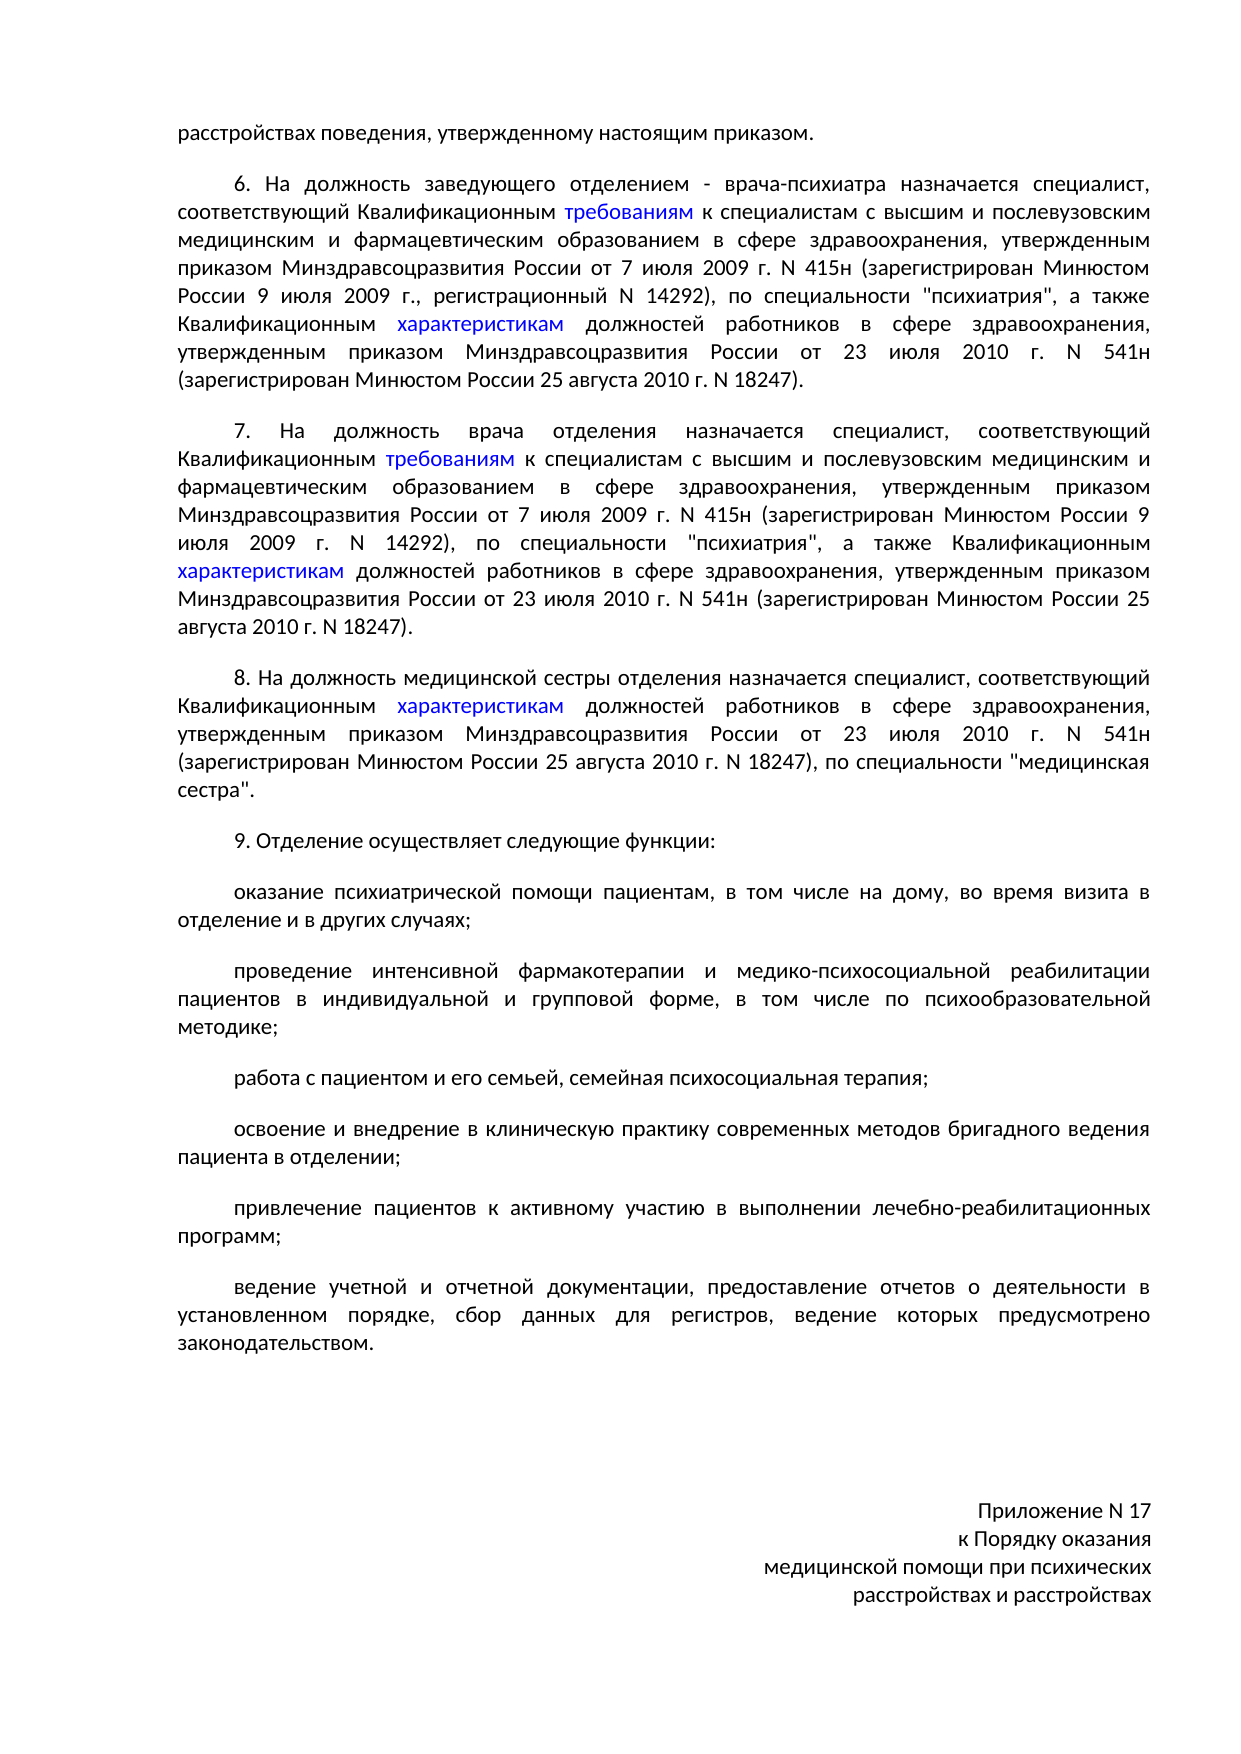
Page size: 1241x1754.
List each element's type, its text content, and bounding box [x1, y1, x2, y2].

text проведение интенсивной фармакотерапии и медико-психосоциальной реабилитации пациентов в индивидуальной и групповой форме, в том числе по психообразовательной методике; [177, 956, 1152, 1040]
text 7. На должность врача отделения назначается специалист, соответствующий Квалификационным требованиям к специалистам с высшим и послевузовским медицинским и фармацевтическим образованием в сфере здравоохранения, утвержденным приказом Минздравсоцразвития России от 7 июля 2009 г. N 415н (зарегистрирован Минюстом России 9 июля 2009 г. N 14292), по специальности "психиатрия", а также Квалификационным характеристикам должностей работников в сфере здравоохранения, утвержденным приказом Минздравсоцразвития России от 23 июля 2010 г. N 541н (зарегистрирован Минюстом России 25 августа 2010 г. N 18247). [177, 416, 1152, 640]
text медицинской помощи при психических [177, 1552, 1152, 1580]
text привлечение пациентов к активному участию в выполнении лечебно-реабилитационных программ; [177, 1193, 1152, 1249]
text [177, 118, 1152, 146]
text к Порядку оказания [177, 1524, 1152, 1552]
text 8. На должность медицинской сестры отделения назначается специалист, соответствующий Квалификационным характеристикам должностей работников в сфере здравоохранения, утвержденным приказом Минздравсоцразвития России от 23 июля 2010 г. N 541н (зарегистрирован Минюстом России 25 августа 2010 г. N 18247), по специальности "медицинская сестра". [177, 663, 1152, 803]
text освоение и внедрение в клиническую практику современных методов бригадного ведения пациента в отделении; [177, 1114, 1152, 1170]
text работа с пациентом и его семьей, семейная психосоциальная терапия; [177, 1063, 1152, 1091]
text 6. На должность заведующего отделением - врача-психиатра назначается специалист, соответствующий Квалификационным требованиям к специалистам с высшим и послевузовским медицинским и фармацевтическим образованием в сфере здравоохранения, утвержденным приказом Минздравсоцразвития России от 7 июля 2009 г. N 415н (зарегистрирован Минюстом России 9 июля 2009 г., регистрационный N 14292), по специальности "психиатрия", а также Квалификационным характеристикам должностей работников в сфере здравоохранения, утвержденным приказом Минздравсоцразвития России от 23 июля 2010 г. N 541н (зарегистрирован Минюстом России 25 августа 2010 г. N 18247). [177, 169, 1152, 393]
text оказание психиатрической помощи пациентам, в том числе на дому, во время визита в отделение и в других случаях; [177, 877, 1152, 933]
text 9. Отделение осуществляет следующие функции: [177, 826, 1152, 854]
text Приложение N 17 [177, 1496, 1152, 1524]
text расстройствах и расстройствах [177, 1580, 1152, 1608]
text ведение учетной и отчетной документации, предоставление отчетов о деятельности в установленном порядке, сбор данных для регистров, ведение которых предусмотрено законодательством. [177, 1272, 1152, 1356]
